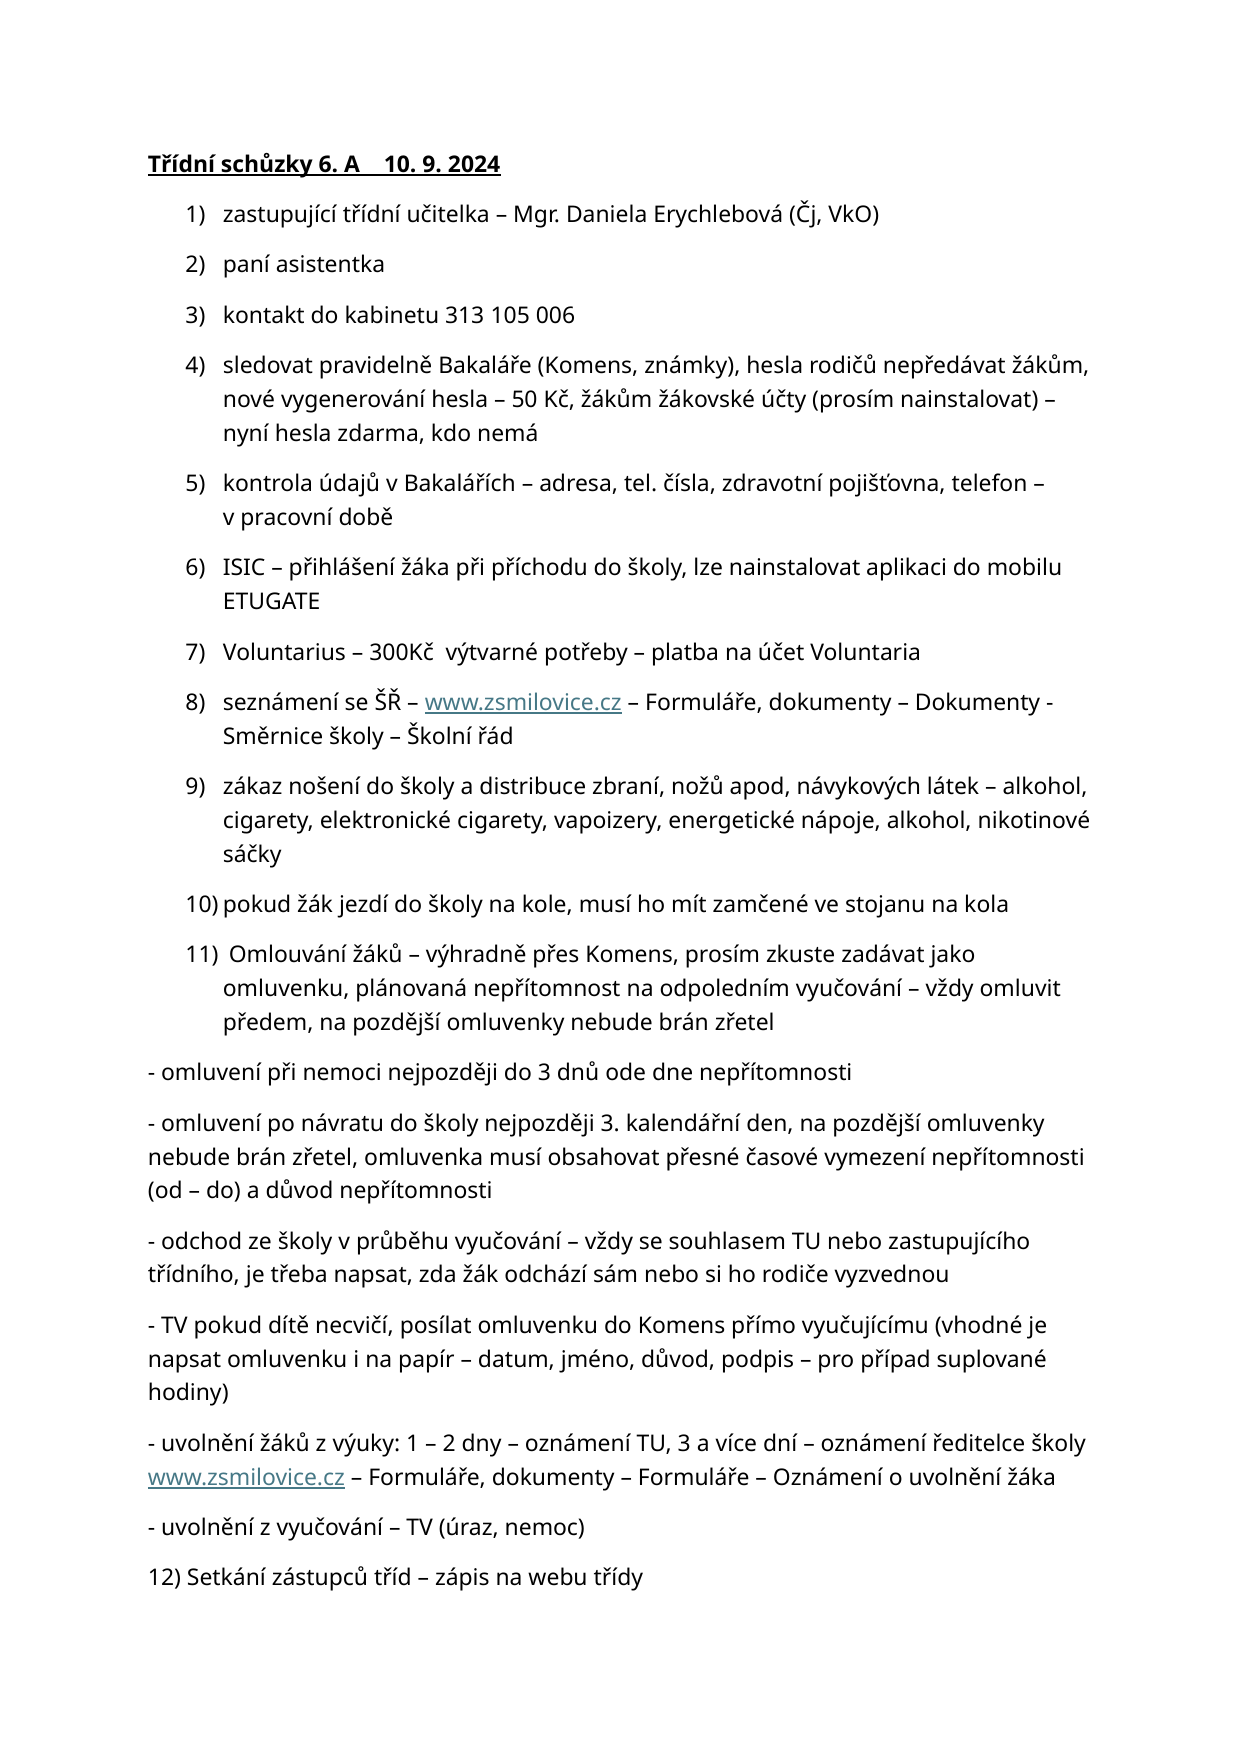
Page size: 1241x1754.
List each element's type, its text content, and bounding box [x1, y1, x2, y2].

list Omlouvání žáků – výhradně přes Komens, prosím zkuste zadávat jako omluvenku, plánovaná nepřítomnost na odpoledním vyučování – vždy omluvit předem, na pozdější omluvenky nebude brán zřetel [185, 938, 1093, 1037]
list pokud žák jezdí do školy na kole, musí ho mít zamčené ve stojanu na kola [185, 888, 1093, 919]
text - omluvení při nemoci nejpozději do 3 dnů ode dne nepřítomnosti [148, 1056, 1093, 1088]
list sledovat pravidelně Bakaláře (Komens, známky), hesla rodičů nepředávat žákům, nové vygenerování hesla – 50 Kč, žákům žákovské účty (prosím nainstalovat) – nyní hesla zdarma, kdo nemá [185, 349, 1093, 448]
list Voluntarius – 300Kč výtvarné potřeby – platba na účet Voluntaria [185, 636, 1093, 667]
text - omluvení po návratu do školy nejpozději 3. kalendářní den, na pozdější omluvenky nebude brán zřetel, omluvenka musí obsahovat přesné časové vymezení nepřítomnosti (od – do) a důvod nepřítomnosti [148, 1107, 1093, 1206]
list zastupující třídní učitelka – Mgr. Daniela Erychlebová (Čj, VkO) [185, 198, 1093, 229]
text - TV pokud dítě necvičí, posílat omluvenku do Komens přímo vyučujícímu (vhodné je napsat omluvenku i na papír – datum, jméno, důvod, podpis – pro případ suplované hodiny) [148, 1309, 1093, 1408]
text 12) Setkání zástupců tříd – zápis na webu třídy [148, 1561, 1093, 1593]
list seznámení se ŠŘ – www.zsmilovice.cz – Formuláře, dokumenty – Dokumenty - Směrnice školy – Školní řád [185, 686, 1093, 751]
list zákaz nošení do školy a distribuce zbraní, nožů apod, návykových látek – alkohol, cigarety, elektronické cigarety, vapoizery, energetické nápoje, alkohol, nikotinové sáčky [185, 770, 1093, 869]
list kontrola údajů v Bakalářích – adresa, tel. čísla, zdravotní pojišťovna, telefon – v pracovní době [185, 467, 1093, 532]
text Třídní schůzky 6. A 10. 9. 2024 [148, 148, 1093, 179]
list kontakt do kabinetu 313 105 006 [185, 299, 1093, 330]
text - odchod ze školy v průběhu vyučování – vždy se souhlasem TU nebo zastupujícího třídního, je třeba napsat, zda žák odchází sám nebo si ho rodiče vyzvednou [148, 1225, 1093, 1290]
list paní asistentka [185, 248, 1093, 280]
list ISIC – přihlášení žáka při příchodu do školy, lze nainstalovat aplikaci do mobilu ETUGATE [185, 551, 1093, 616]
text - uvolnění žáků z výuky: 1 – 2 dny – oznámení TU, 3 a více dní – oznámení ředitelce školy www.zsmilovice.cz – Formuláře, dokumenty – Formuláře – Oznámení o uvolnění žáka [148, 1427, 1093, 1492]
text - uvolnění z vyučování – TV (úraz, nemoc) [148, 1511, 1093, 1542]
